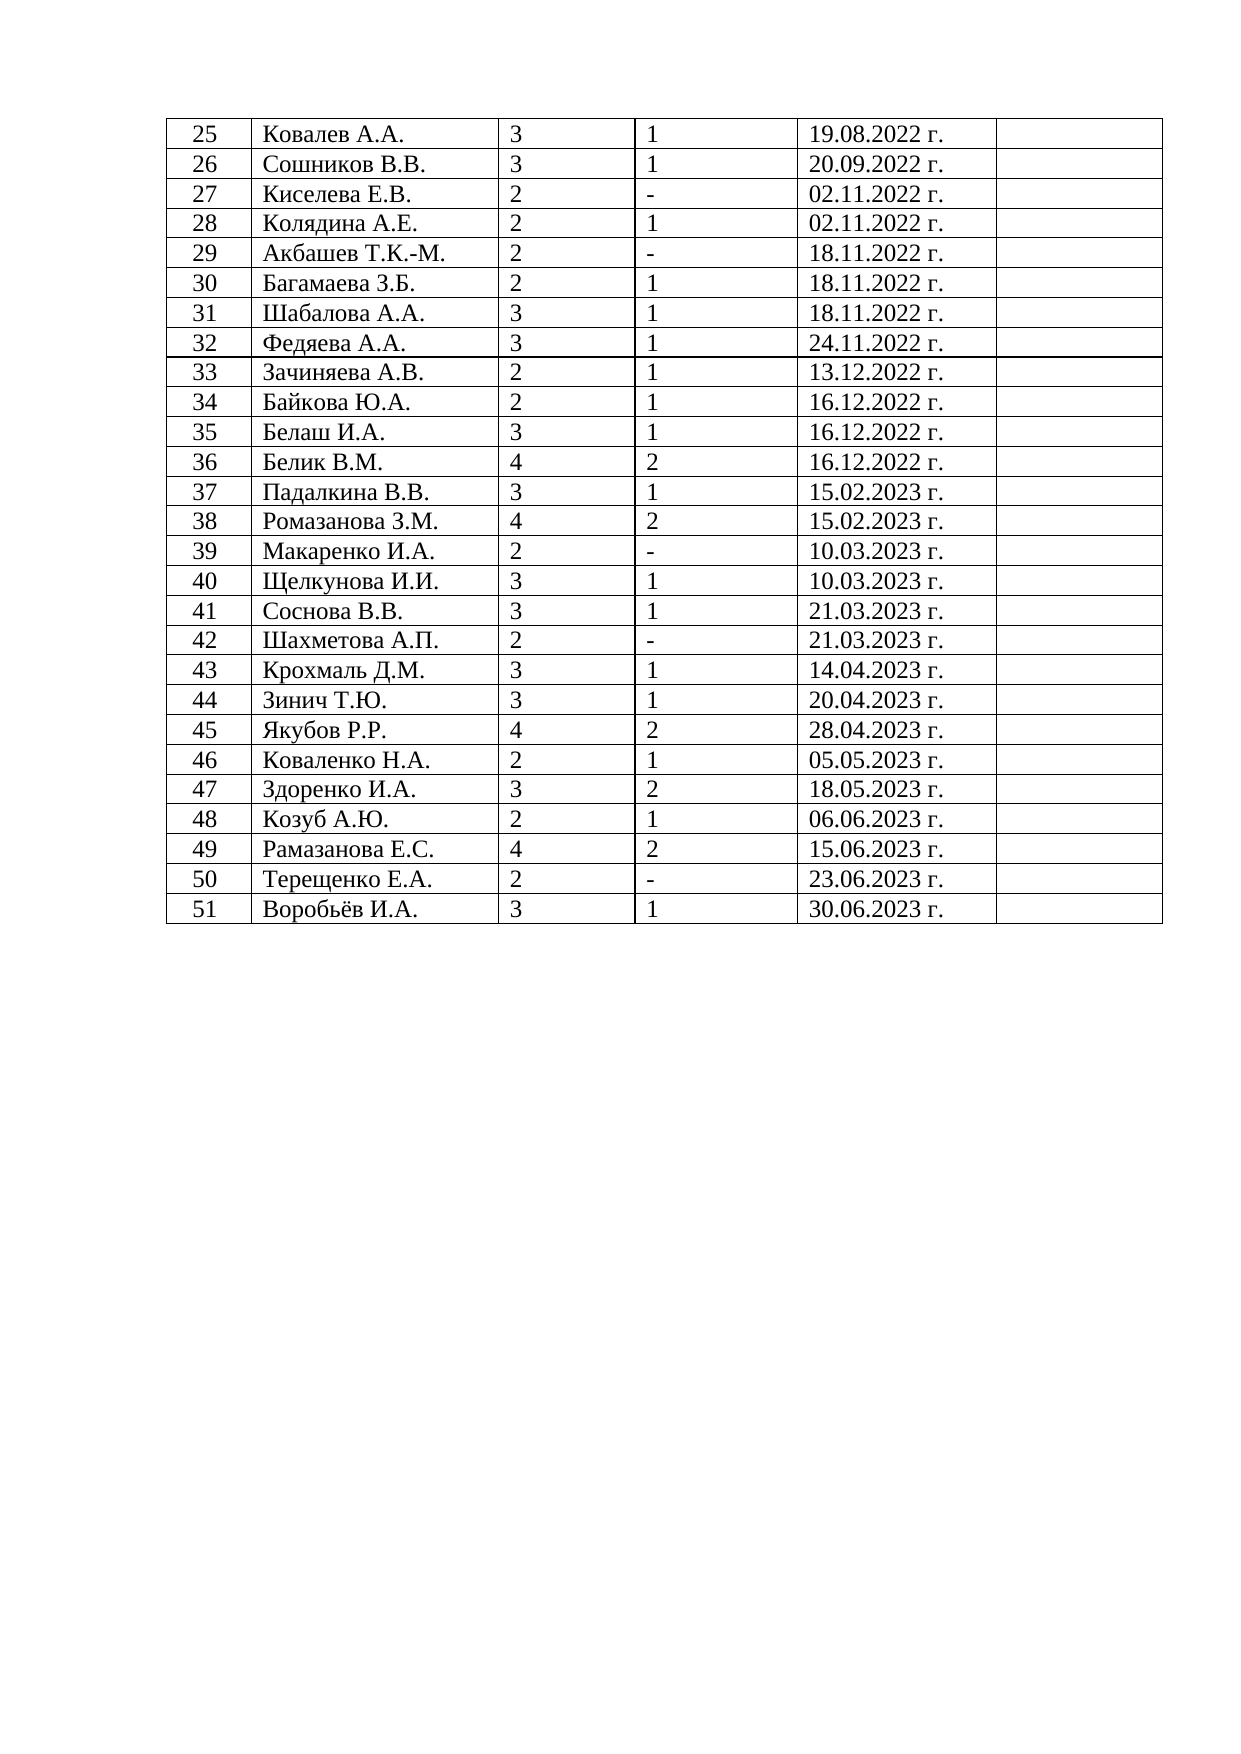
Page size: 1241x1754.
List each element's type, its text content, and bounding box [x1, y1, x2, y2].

table_cell 26 [167, 149, 251, 178]
table_cell 44 [167, 685, 251, 714]
table_cell 2 [499, 745, 634, 773]
table_cell [997, 685, 1162, 714]
table_cell 2 [636, 775, 797, 803]
table_cell 2 [499, 804, 634, 833]
table_cell Щелкунова И.И. [252, 566, 498, 595]
table_cell 2 [636, 447, 797, 476]
table_cell 34 [167, 387, 251, 416]
table_cell 51 [167, 894, 251, 922]
table_cell [997, 179, 1162, 207]
table_cell 18.11.2022 г. [798, 238, 996, 267]
table_cell 3 [499, 775, 634, 803]
table_cell Козуб А.Ю. [252, 804, 498, 833]
table_cell [997, 417, 1162, 446]
table_cell 1 [636, 149, 797, 178]
table_cell - [636, 864, 797, 893]
table_cell 32 [167, 328, 251, 356]
table_cell - [636, 536, 797, 565]
table_cell [997, 536, 1162, 565]
table_cell 4 [499, 715, 634, 744]
table_cell 1 [636, 417, 797, 446]
table_cell 21.03.2023 г. [798, 626, 996, 654]
table_cell Киселева Е.В. [252, 179, 498, 207]
table_cell 06.06.2023 г. [798, 804, 996, 833]
table_cell 10.03.2023 г. [798, 536, 996, 565]
table_cell 2 [499, 626, 634, 654]
table_cell 18.11.2022 г. [798, 298, 996, 327]
table_cell Байкова Ю.А. [252, 387, 498, 416]
table_cell [997, 506, 1162, 535]
table_cell 42 [167, 626, 251, 654]
table_cell 1 [636, 328, 797, 356]
table_cell Сошников В.В. [252, 149, 498, 178]
table_cell 46 [167, 745, 251, 773]
table_cell [997, 834, 1162, 863]
table_cell 3 [499, 596, 634, 624]
table_cell [997, 328, 1162, 356]
table_cell 3 [499, 328, 634, 356]
table_cell [997, 477, 1162, 505]
table_cell [997, 715, 1162, 744]
table_cell [997, 566, 1162, 595]
table_cell Белик В.М. [252, 447, 498, 476]
table_cell [997, 268, 1162, 297]
table_cell 1 [636, 477, 797, 505]
table_cell 2 [499, 268, 634, 297]
table_cell 1 [636, 268, 797, 297]
table_cell [997, 804, 1162, 833]
table_cell 25 [167, 119, 251, 148]
table_cell [997, 209, 1162, 237]
table_cell 3 [499, 894, 634, 922]
table_cell 1 [636, 566, 797, 595]
table_cell 35 [167, 417, 251, 446]
table_cell 30 [167, 268, 251, 297]
table_cell 14.04.2023 г. [798, 655, 996, 684]
table_cell 3 [499, 149, 634, 178]
table_cell 1 [636, 209, 797, 237]
table_cell Падалкина В.В. [252, 477, 498, 505]
table_cell 15.02.2023 г. [798, 506, 996, 535]
table_cell Шахметова А.П. [252, 626, 498, 654]
table_cell 2 [499, 209, 634, 237]
table_cell 3 [499, 566, 634, 595]
table_cell 18.05.2023 г. [798, 775, 996, 803]
table_cell Зинич Т.Ю. [252, 685, 498, 714]
table_cell [997, 596, 1162, 624]
table_cell 1 [636, 685, 797, 714]
table_cell 40 [167, 566, 251, 595]
table_cell 4 [499, 834, 634, 863]
table_cell 31 [167, 298, 251, 327]
table_cell Ковалев А.А. [252, 119, 498, 148]
table_cell [997, 149, 1162, 178]
table_cell 39 [167, 536, 251, 565]
table_cell 3 [499, 119, 634, 148]
table_cell 1 [636, 804, 797, 833]
table_cell 2 [499, 536, 634, 565]
table_cell Терещенко Е.А. [252, 864, 498, 893]
table_cell 48 [167, 804, 251, 833]
table_cell [997, 626, 1162, 654]
table_cell 02.11.2022 г. [798, 179, 996, 207]
table_cell - [636, 179, 797, 207]
table_cell Якубов Р.Р. [252, 715, 498, 744]
table_cell 1 [636, 745, 797, 773]
table_cell 2 [636, 834, 797, 863]
table_cell Акбашев Т.К.-М. [252, 238, 498, 267]
table_cell Здоренко И.А. [252, 775, 498, 803]
table_cell 2 [499, 387, 634, 416]
table_cell Федяева А.А. [252, 328, 498, 356]
table_cell Крохмаль Д.М. [252, 655, 498, 684]
table_cell [997, 298, 1162, 327]
table_cell 2 [636, 715, 797, 744]
table_cell Воробьёв И.А. [252, 894, 498, 922]
table_cell 33 [167, 358, 251, 386]
table_cell 1 [636, 119, 797, 148]
table_cell [997, 119, 1162, 148]
table_cell 3 [499, 417, 634, 446]
table_cell 2 [499, 179, 634, 207]
table_cell 28.04.2023 г. [798, 715, 996, 744]
table_cell [997, 387, 1162, 416]
table_cell Макаренко И.А. [252, 536, 498, 565]
table_cell - [636, 238, 797, 267]
table_cell 15.02.2023 г. [798, 477, 996, 505]
table_cell 4 [499, 506, 634, 535]
table_cell 1 [636, 358, 797, 386]
table_cell 38 [167, 506, 251, 535]
table_cell 41 [167, 596, 251, 624]
table_cell 1 [636, 387, 797, 416]
table_cell 18.11.2022 г. [798, 268, 996, 297]
table_cell 3 [499, 477, 634, 505]
table_cell [997, 745, 1162, 773]
table_cell 27 [167, 179, 251, 207]
table_cell Соснова В.В. [252, 596, 498, 624]
table_cell 05.05.2023 г. [798, 745, 996, 773]
table_cell 10.03.2023 г. [798, 566, 996, 595]
table_cell - [636, 626, 797, 654]
table_cell 29 [167, 238, 251, 267]
table_cell 16.12.2022 г. [798, 387, 996, 416]
table_cell [997, 655, 1162, 684]
table_cell 47 [167, 775, 251, 803]
table_cell 4 [499, 447, 634, 476]
table_cell 1 [636, 298, 797, 327]
table_cell 20.04.2023 г. [798, 685, 996, 714]
table_cell 2 [499, 358, 634, 386]
table_cell 19.08.2022 г. [798, 119, 996, 148]
table_cell 3 [499, 685, 634, 714]
table_cell 2 [636, 506, 797, 535]
table_cell Ромазанова З.М. [252, 506, 498, 535]
table_cell 20.09.2022 г. [798, 149, 996, 178]
table_cell 1 [636, 655, 797, 684]
table_cell 1 [636, 596, 797, 624]
table_cell 15.06.2023 г. [798, 834, 996, 863]
table_cell 28 [167, 209, 251, 237]
table_cell [997, 894, 1162, 922]
table_cell 16.12.2022 г. [798, 417, 996, 446]
table_cell Шабалова А.А. [252, 298, 498, 327]
table_cell [997, 775, 1162, 803]
table_cell 49 [167, 834, 251, 863]
table_cell 2 [499, 864, 634, 893]
table_cell [997, 238, 1162, 267]
table_cell [997, 864, 1162, 893]
table_cell Зачиняева А.В. [252, 358, 498, 386]
table_cell 2 [499, 238, 634, 267]
table_cell 36 [167, 447, 251, 476]
table_cell 16.12.2022 г. [798, 447, 996, 476]
table_cell 02.11.2022 г. [798, 209, 996, 237]
table_cell 21.03.2023 г. [798, 596, 996, 624]
table_cell 3 [499, 655, 634, 684]
table_cell [997, 358, 1162, 386]
table_cell 1 [636, 894, 797, 922]
table_cell 3 [499, 298, 634, 327]
table_cell 43 [167, 655, 251, 684]
table_cell Колядина А.Е. [252, 209, 498, 237]
table_cell 24.11.2022 г. [798, 328, 996, 356]
table_cell 13.12.2022 г. [798, 358, 996, 386]
table_cell 45 [167, 715, 251, 744]
table_cell Коваленко Н.А. [252, 745, 498, 773]
table_cell Белаш И.А. [252, 417, 498, 446]
table_cell Рамазанова Е.С. [252, 834, 498, 863]
table_cell Багамаева З.Б. [252, 268, 498, 297]
table_cell 23.06.2023 г. [798, 864, 996, 893]
table_cell 50 [167, 864, 251, 893]
table_cell 30.06.2023 г. [798, 894, 996, 922]
table_cell [997, 447, 1162, 476]
table_cell 37 [167, 477, 251, 505]
